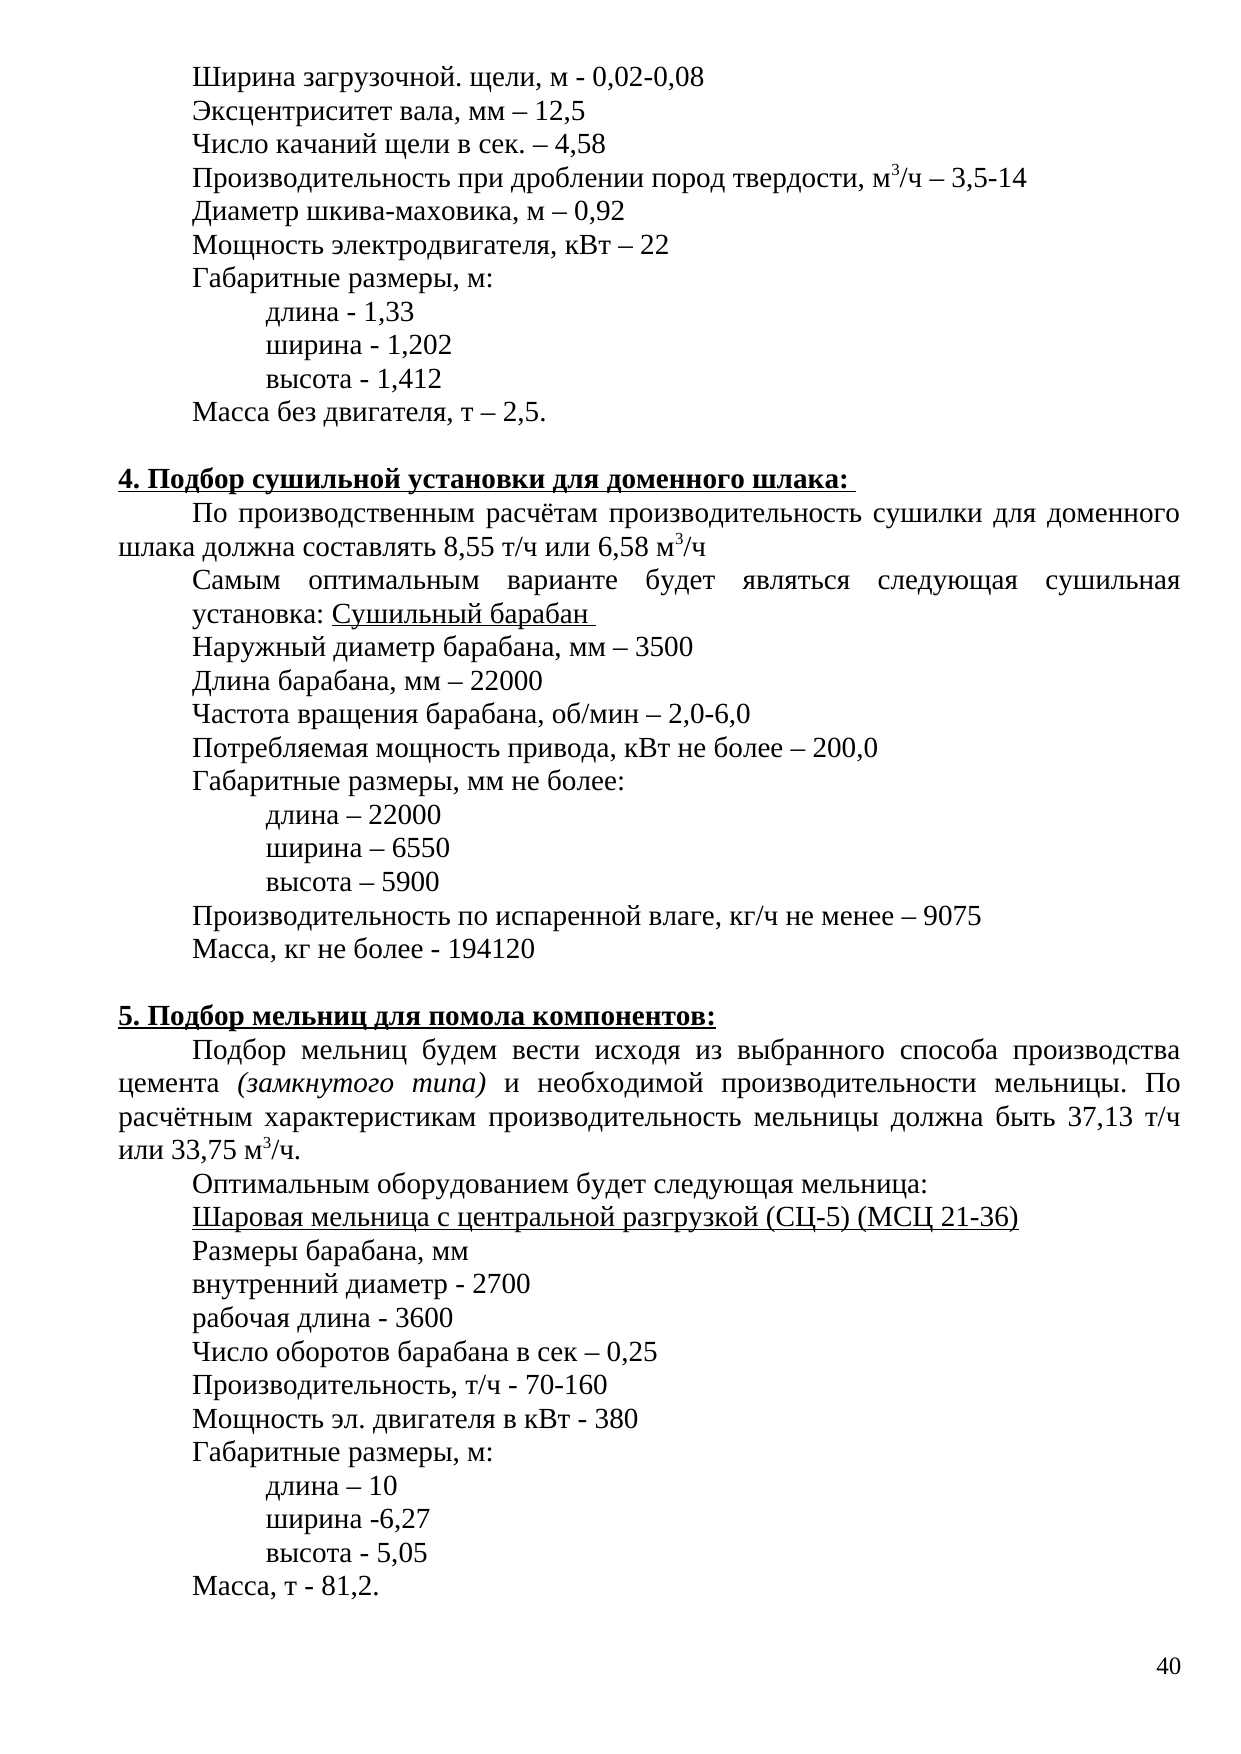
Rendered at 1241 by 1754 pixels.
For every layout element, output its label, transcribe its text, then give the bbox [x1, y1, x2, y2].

text внутренний диаметр - 2700 [118, 1267, 1181, 1300]
text По производственным расчётам производительность сушилки для доменного шлака должна составлять 8,55 т/ч или 6,58 м3/ч [118, 495, 1181, 562]
text Частота вращения барабана, об/мин – 2,0-6,0 [118, 696, 1181, 730]
text Габаритные размеры, м: [118, 1434, 1181, 1468]
text длина - 1,33 [192, 294, 1181, 327]
text Габаритные размеры, мм не более: [118, 763, 1181, 797]
text Производительность, т/ч - 70-160 [118, 1367, 1181, 1401]
text Оптимальным оборудованием будет следующая мельница: [118, 1166, 1181, 1199]
text высота - 5,05 [192, 1535, 1181, 1568]
text Масса без двигателя, т – 2,5. [118, 394, 1181, 428]
text Самым оптимальным варианте будет являться следующая сушильная установка: Сушильный барабан [192, 562, 1181, 629]
text Подбор мельниц будем вести исходя из выбранного способа производства цемента (замкнутого типа) и необходимой производительности мельницы. По расчётным характеристикам производительность мельницы должна быть 37,13 т/ч или 33,75 м3/ч. [118, 1032, 1181, 1166]
text Масса, т - 81,2. [118, 1568, 1181, 1602]
text 5. Подбор мельниц для помола компонентов: [118, 998, 1181, 1032]
text 4. Подбор сушильной установки для доменного шлака: [118, 462, 1181, 495]
text длина – 22000 [118, 797, 1181, 831]
text Производительность при дроблении пород твердости, м3/ч – 3,5-14 [118, 160, 1181, 193]
text Ширина загрузочной. щели, м - 0,02-0,08 [118, 59, 1181, 93]
text Шаровая мельница с центральной разгрузкой (СЦ-5) (МСЦ 21-36) [118, 1199, 1181, 1233]
text Масса, кг не более - 194120 [118, 931, 1181, 965]
text Размеры барабана, мм [118, 1233, 1181, 1267]
text рабочая длина - 3600 [118, 1300, 1181, 1334]
text высота – 5900 [118, 864, 1181, 898]
text Мощность эл. двигателя в кВт - 380 [118, 1401, 1181, 1434]
text Потребляемая мощность привода, кВт не более – 200,0 [118, 730, 1181, 763]
text Число оборотов барабана в сек – 0,25 [118, 1334, 1181, 1367]
text ширина -6,27 [192, 1501, 1181, 1535]
text Число качаний щели в сек. – 4,58 [118, 126, 1181, 160]
text Наружный диаметр барабана, мм – 3500 [118, 629, 1181, 663]
text ширина – 6550 [118, 831, 1181, 864]
text Мощность электродвигателя, кВт – 22 [118, 227, 1181, 260]
text длина – 10 [192, 1468, 1181, 1501]
text Диаметр шкива-маховика, м – 0,92 [118, 193, 1181, 227]
text Габаритные размеры, м: [118, 260, 1181, 294]
text Эксцентриситет вала, мм – 12,5 [118, 93, 1181, 126]
text Длина барабана, мм – 22000 [118, 663, 1181, 696]
text Производительность по испаренной влаге, кг/ч не менее – 9075 [118, 898, 1181, 931]
text высота - 1,412 [192, 361, 1181, 394]
text ширина - 1,202 [192, 327, 1181, 361]
